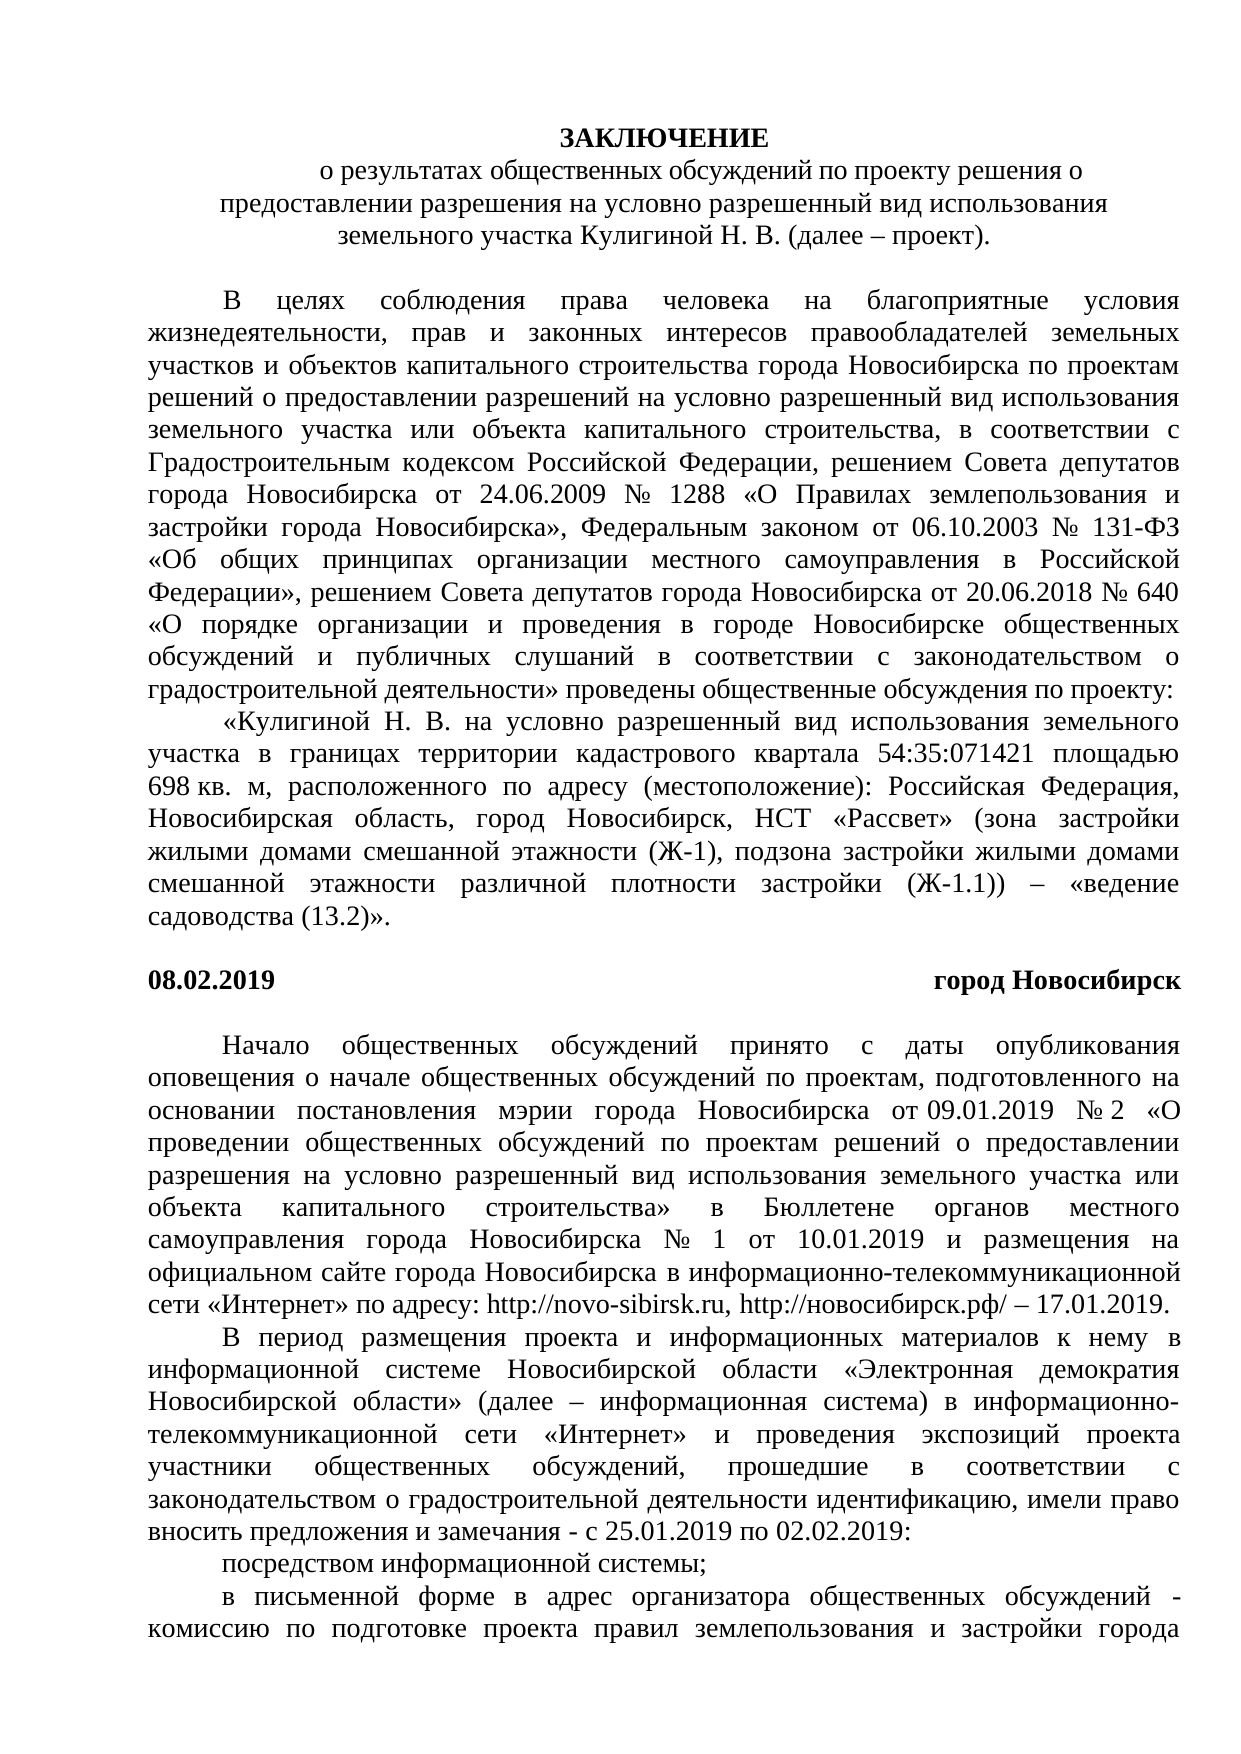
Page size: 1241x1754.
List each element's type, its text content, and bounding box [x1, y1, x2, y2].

text В период размещения проекта и информационных материалов к нему в информационной системе Новосибирской области «Электронная демократия Новосибирской области» (далее – информационная система) в информационно-телекоммуникационной сети «Интернет» и проведения экспозиций проекта участники общественных обсуждений, прошедшие в соответствии с законодательством о градостроительной деятельности идентификацию, имели право вносить предложения и замечания - с 25.01.2019 по 02.02.2019: [148, 1320, 1181, 1546]
text Начало общественных обсуждений принято с даты опубликования оповещения о начале общественных обсуждений по проектам, подготовленного на основании постановления мэрии города Новосибирска от 09.01.2019 № 2 «О проведении общественных обсуждений по проектам решений о предоставлении разрешения на условно разрешенный вид использования земельного участка или объекта капитального строительства» в Бюллетене органов местного самоуправления города Новосибирска № 1 от 10.01.2019 и размещения на официальном сайте города Новосибирска в информационно-телекоммуникационной сети «Интернет» по адресу: http://novo-sibirsk.ru, http://новосибирск.рф/ – 17.01.2019. [148, 1028, 1181, 1320]
table_header 08.02.2019 [136, 963, 620, 996]
text о результатах общественных обсуждений по проекту решения о предоставлении разрешения на условно разрешенный вид использования земельного участка Кулигиной Н. В. (далее – проект). [148, 153, 1181, 251]
text ЗАКЛЮЧЕНИЕ [148, 121, 1181, 153]
text «Кулигиной Н. В. на условно разрешенный вид использования земельного участка в границах территории кадастрового квартала 54:35:071421 площадью 698 кв. м, расположенного по адресу (местоположение): Российская Федерация, Новосибирская область, город Новосибирск, НСТ «Рассвет» (зона застройки жилыми домами смешанной этажности (Ж-1), подзона застройки жилыми домами смешанной этажности различной плотности застройки (Ж-1.1)) – «ведение садоводства (13.2)». [148, 704, 1181, 931]
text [148, 1579, 1181, 1644]
text посредством информационной системы; [148, 1546, 1181, 1579]
text В целях соблюдения права человека на благоприятные условия жизнедеятельности, прав и законных интересов правообладателей земельных участков и объектов капитального строительства города Новосибирска по проектам решений о предоставлении разрешений на условно разрешенный вид использования земельного участка или объекта капитального строительства, в соответствии с Градостроительным кодексом Российской Федерации, решением Совета депутатов города Новосибирска от 24.06.2009 № 1288 «О Правилах землепользования и застройки города Новосибирска», Федеральным законом от 06.10.2003 № 131-ФЗ «Об общих принципах организации местного самоуправления в Российской Федерации», решением Совета депутатов города Новосибирска от 20.06.2018 № 640 «О порядке организации и проведения в городе Новосибирске общественных обсуждений и публичных слушаний в соответствии с законодательством о градостроительной деятельности» проведены общественные обсуждения по проекту: [148, 283, 1181, 704]
table_header город Новосибирск [620, 963, 1192, 996]
